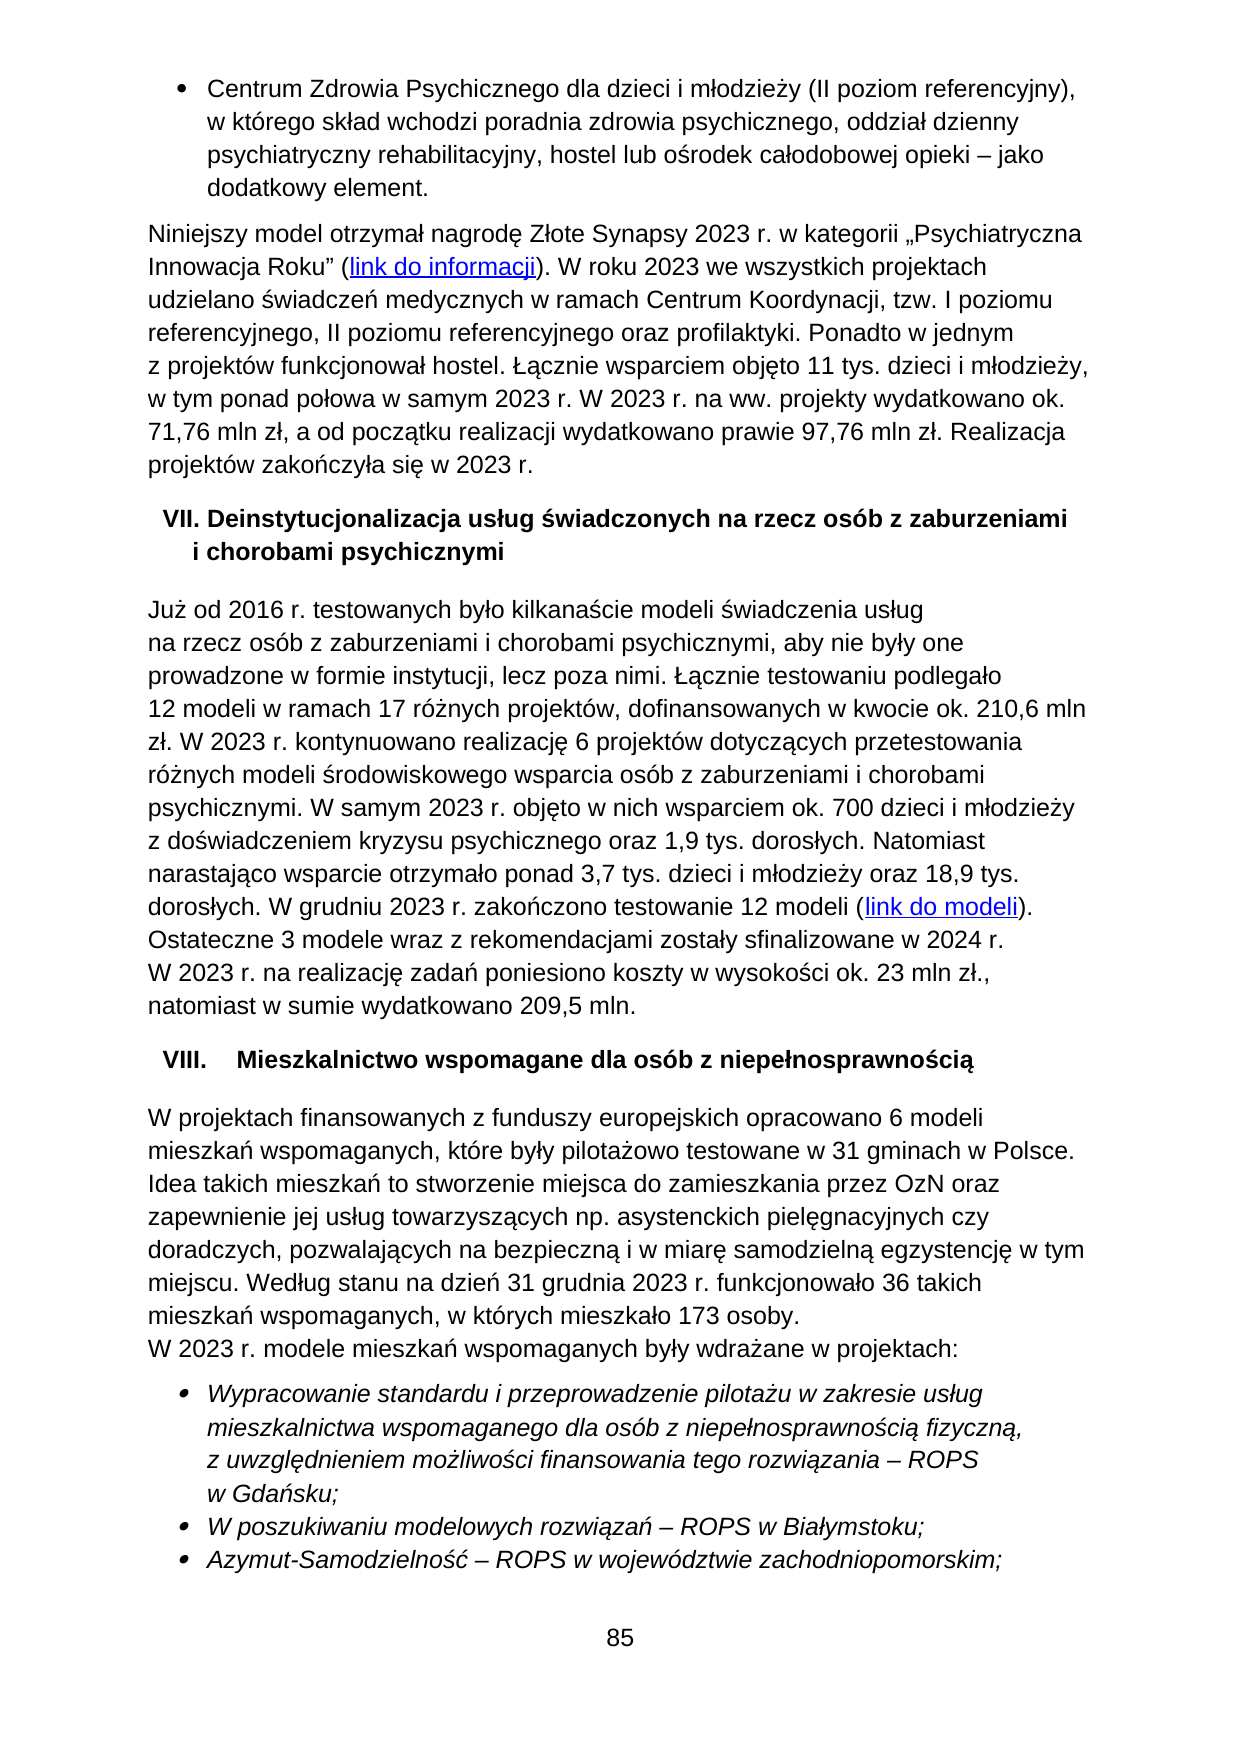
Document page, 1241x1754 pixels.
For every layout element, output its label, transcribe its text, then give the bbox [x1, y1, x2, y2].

text W projektach finansowanych z funduszy europejskich opracowano 6 modeli mieszkań wspomaganych, które były pilotażowo testowane w 31 gminach w Polsce. Idea takich mieszkań to stworzenie miejsca do zamieszkania przez OzN oraz zapewnienie jej usług towarzyszących np. asystenckich pielęgnacyjnych czy doradczych, pozwalających na bezpieczną i w miarę samodzielną egzystencję w tym miejscu. Według stanu na dzień 31 grudnia 2023 r. funkcjonowało 36 takich mieszkań wspomaganych, w których mieszkało 173 osoby. W 2023 r. modele mieszkań wspomaganych były wdrażane w projektach: [148, 1103, 1092, 1363]
text Już od 2016 r. testowanych było kilkanaście modeli świadczenia usług na rzecz osób z zaburzeniami i chorobami psychicznymi, aby nie były one prowadzone w formie instytucji, lecz poza nimi. Łącznie testowaniu podlegało 12 modeli w ramach 17 różnych projektów, dofinansowanych w kwocie ok. 210,6 mln zł. W 2023 r. kontynuowano realizację 6 projektów dotyczących przetestowania różnych modeli środowiskowego wsparcia osób z zaburzeniami i chorobami psychicznymi. W samym 2023 r. objęto w nich wsparciem ok. 700 dzieci i młodzieży z doświadczeniem kryzysu psychicznego oraz 1,9 tys. dorosłych. Natomiast narastająco wsparcie otrzymało ponad 3,7 tys. dzieci i młodzieży oraz 18,9 tys. dorosłych. W grudniu 2023 r. zakończono testowanie 12 modeli (link do modeli). Ostateczne 3 modele wraz z rekomendacjami zostały sfinalizowane w 2024 r. W 2023 r. na realizację zadań poniesiono koszty w wysokości ok. 23 mln zł., natomiast w sumie wydatkowano 209,5 mln. [148, 594, 1092, 1019]
subtitle Deinstytucjonalizacja usług świadczonych na rzecz osób z zaburzeniami i chorobami psychicznymi [162, 503, 1092, 565]
list Centrum Zdrowia Psychicznego dla dzieci i młodzieży (II poziom referencyjny), w którego skład wchodzi poradnia zdrowia psychicznego, oddział dzienny psychiatryczny rehabilitacyjny, hostel lub ośrodek całodobowej opieki – jako dodatkowy element. [177, 74, 1092, 202]
list Azymut-Samodzielność – ROPS w województwie zachodniopomorskim; [177, 1545, 1092, 1573]
subtitle Mieszkalnictwo wspomagane dla osób z niepełnosprawnością [162, 1045, 1092, 1073]
list Wypracowanie standardu i przeprowadzenie pilotażu w zakresie usług mieszkalnictwa wspomaganego dla osób z niepełnosprawnością fizyczną, z uwzględnieniem możliwości finansowania tego rozwiązania – ROPS w Gdańsku; [177, 1379, 1092, 1507]
list W poszukiwaniu modelowych rozwiązań – ROPS w Białymstoku; [177, 1512, 1092, 1540]
text Niniejszy model otrzymał nagrodę Złote Synapsy 2023 r. w kategorii „Psychiatryczna Innowacja Roku” (link do informacji). W roku 2023 we wszystkich projektach udzielano świadczeń medycznych w ramach Centrum Koordynacji, tzw. I poziomu referencyjnego, II poziomu referencyjnego oraz profilaktyki. Ponadto w jednym z projektów funkcjonował hostel. Łącznie wsparciem objęto 11 tys. dzieci i młodzieży, w tym ponad połowa w samym 2023 r. W 2023 r. na ww. projekty wydatkowano ok. 71,76 mln zł, a od początku realizacji wydatkowano prawie 97,76 mln zł. Realizacja projektów zakończyła się w 2023 r. [148, 218, 1092, 478]
